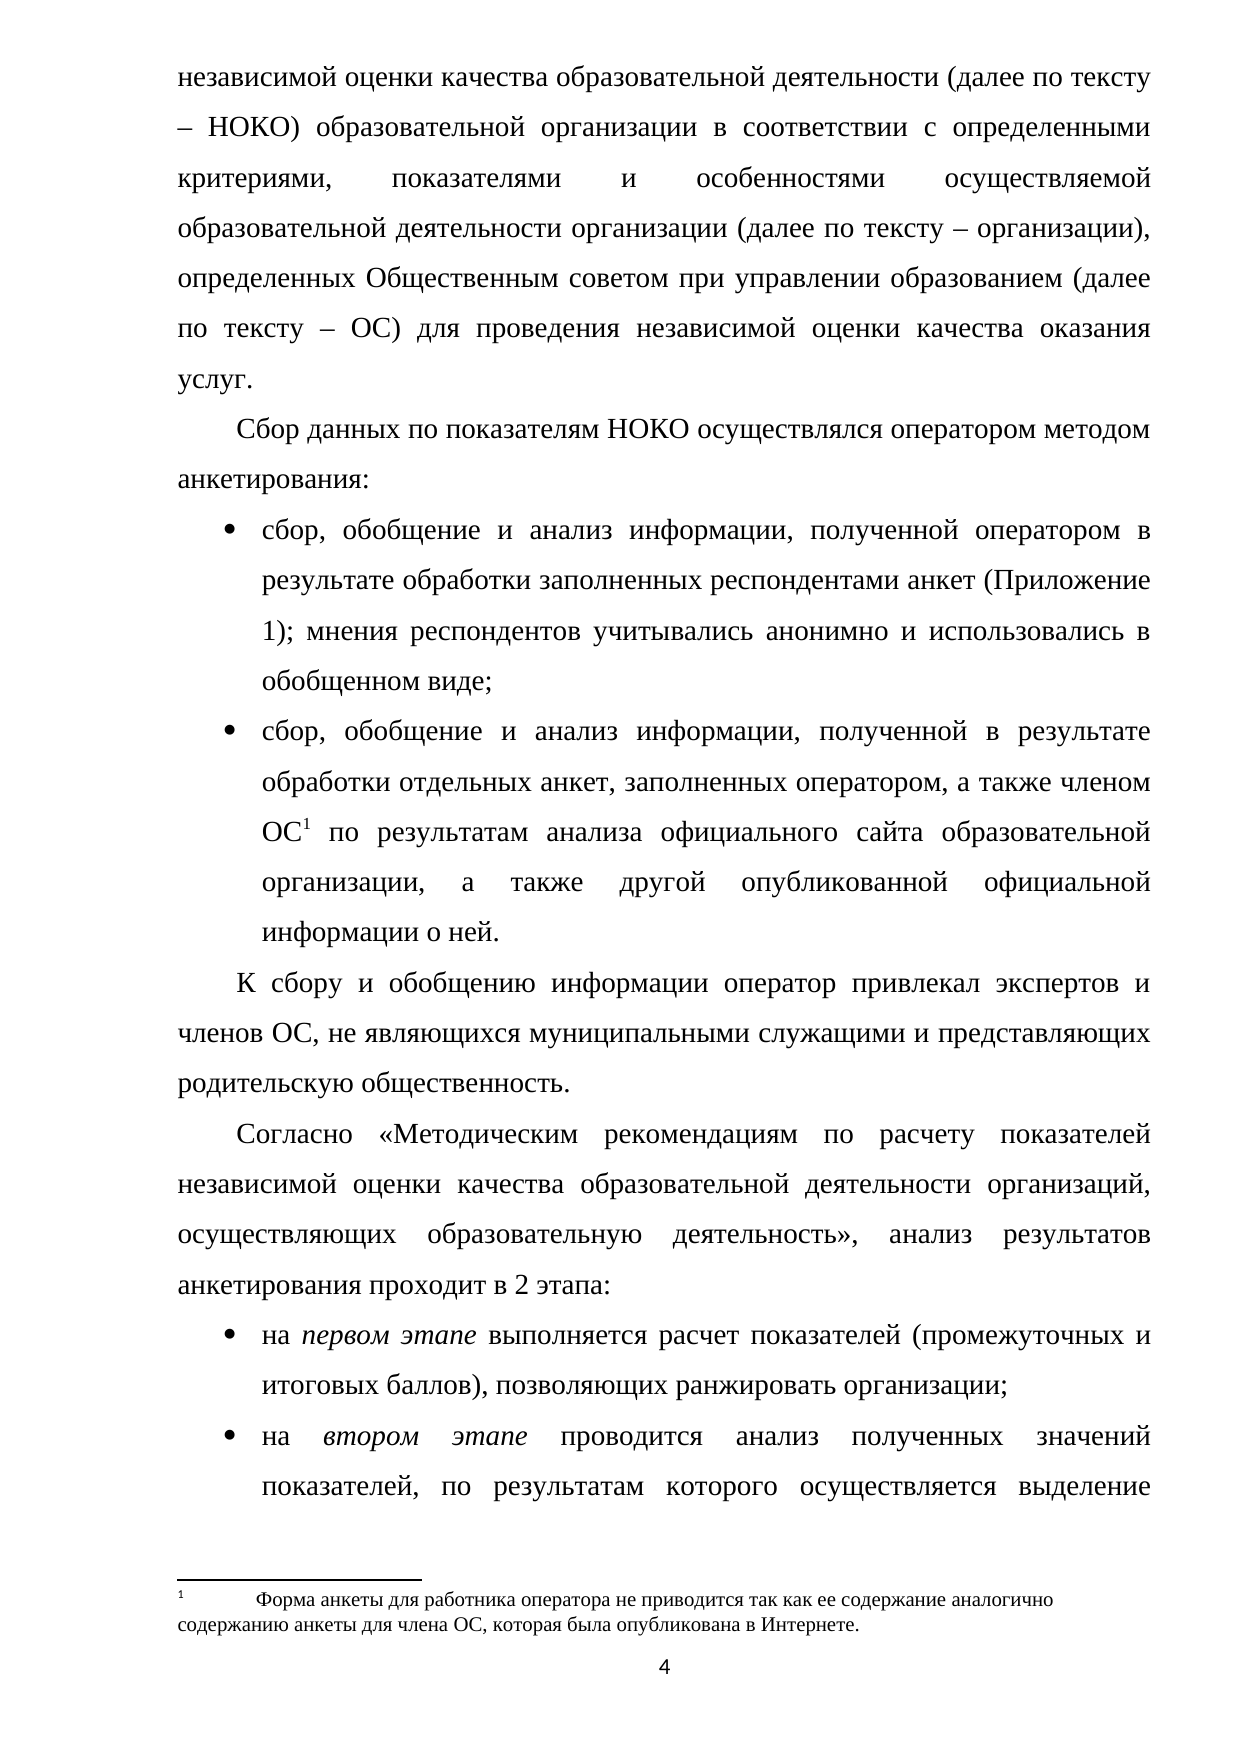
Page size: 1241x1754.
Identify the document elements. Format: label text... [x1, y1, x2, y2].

text Сбор данных по показателям НОКО осуществлялся оператором методом анкетирования: [177, 411, 1152, 495]
list сбор, обобщение и анализ информации, полученной в результате обработки отдельных анкет, заполненных оператором, а также членом ОС по результатам анализа официального сайта образовательной организации, а также другой опубликованной официальной информации о ней. [224, 713, 1152, 948]
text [177, 59, 1152, 394]
list на первом этапе выполняется расчет показателей (промежуточных и итоговых баллов), позволяющих ранжировать организации; [224, 1317, 1152, 1401]
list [224, 1418, 1152, 1502]
list сбор, обобщение и анализ информации, полученной оператором в результате обработки заполненных респондентами анкет (Приложение 1); мнения респондентов учитывались анонимно и использовались в обобщенном виде; [224, 512, 1152, 696]
text Согласно «Методическим рекомендациям по расчету показателей независимой оценки качества образовательной деятельности организаций, осуществляющих образовательную деятельность», анализ результатов анкетирования проходит в 2 этапа: [177, 1116, 1152, 1300]
text К сбору и обобщению информации оператор привлекал экспертов и членов ОС, не являющихся муниципальными служащими и представляющих родительскую общественность. [177, 965, 1152, 1099]
